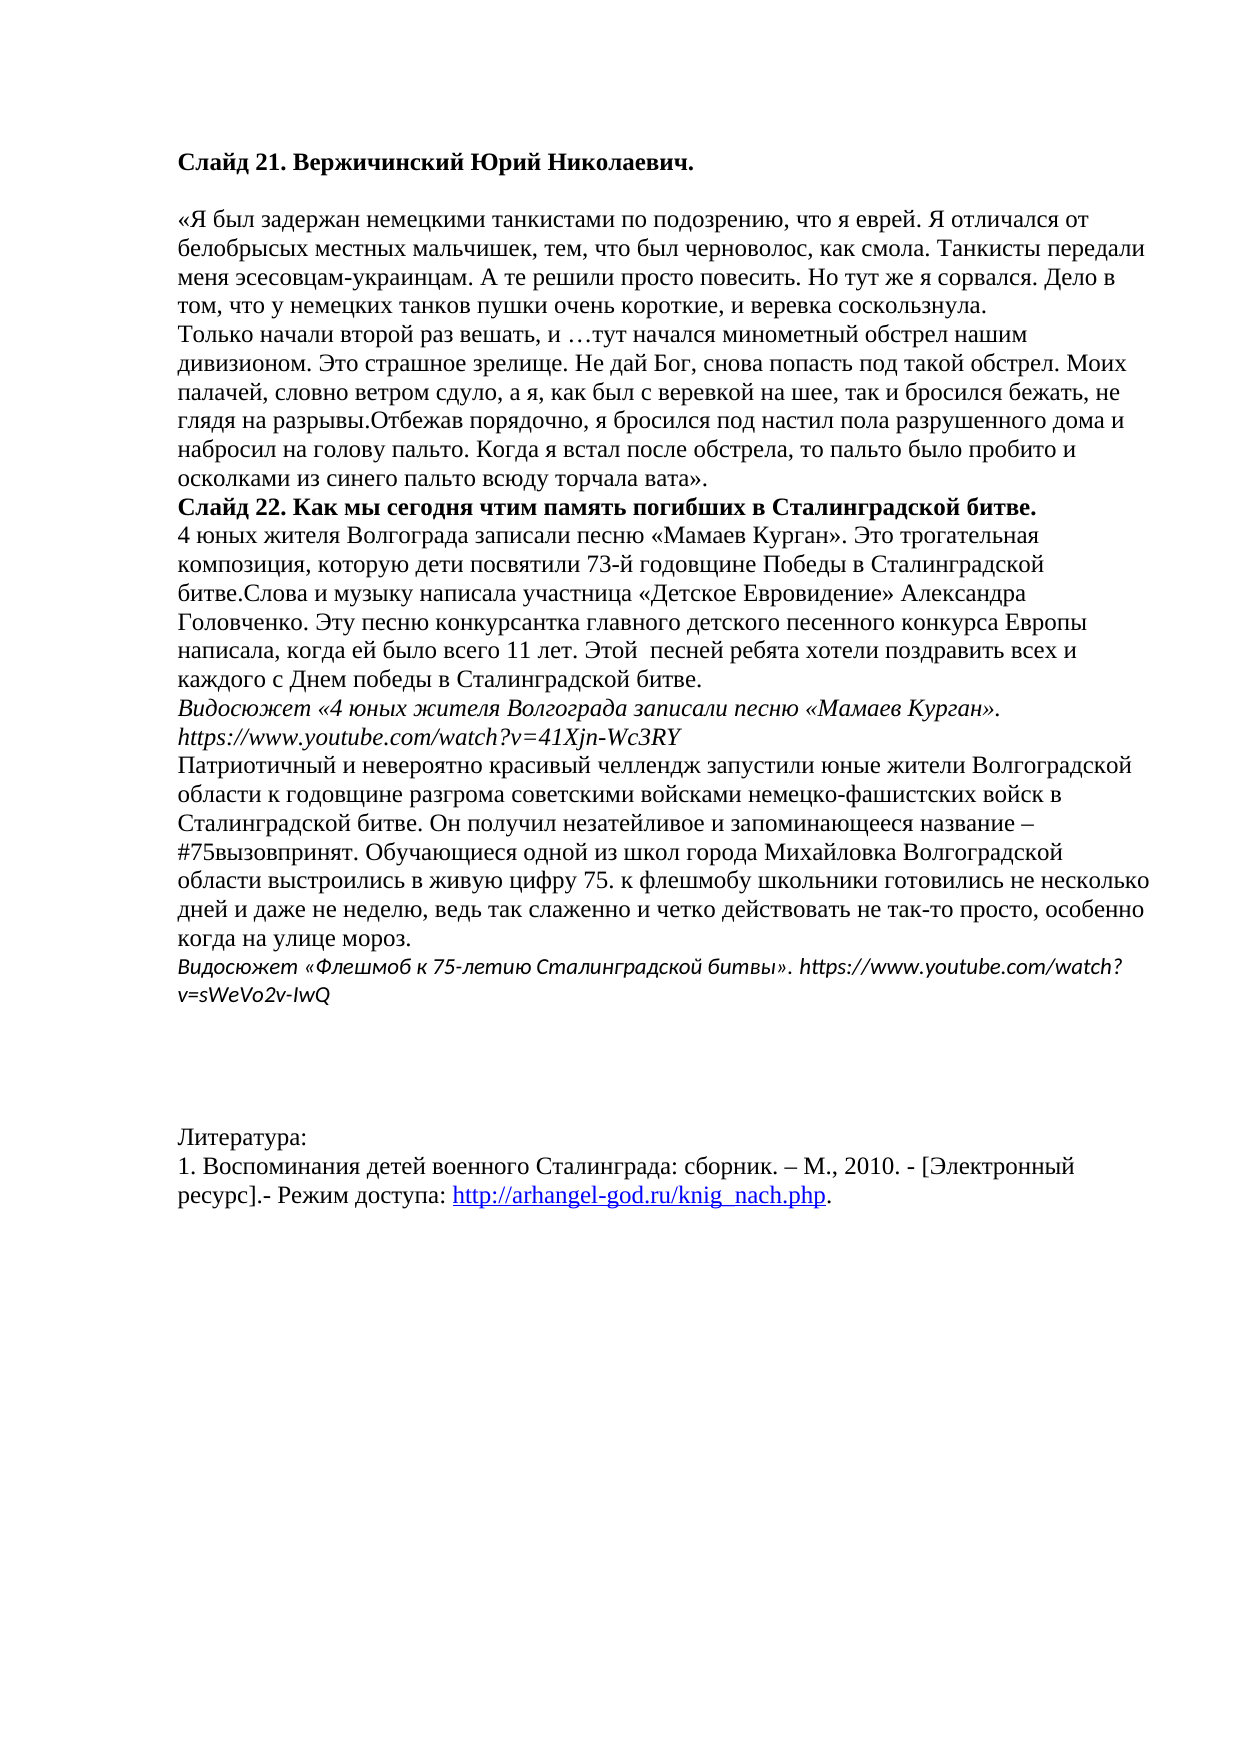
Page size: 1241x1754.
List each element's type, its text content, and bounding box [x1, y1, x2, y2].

text 1. Воспоминания детей военного Сталинграда: сборник. – М., 2010. - [Электронный ресурс].- Режим доступа: http://arhangel-god.ru/knig_nach.php. [177, 1151, 1152, 1208]
text Патриотичный и невероятно красивый челлендж запустили юные жители Волгоградской области к годовщине разгрома советскими войсками немецко-фашистских войск в Сталинградской битве. Он получил незатейливое и запоминающееся название – #75вызовпринят. Обучающиеся одной из школ города Михайловка Волгоградской области выстроились в живую цифру 75. к флешмобу школьники готовились не несколько дней и даже не неделю, ведь так слаженно и четко действовать не так-то просто, особенно когда на улице мороз. [177, 751, 1152, 952]
text Видосюжет «4 юных жителя Волгограда записали песню «Мамаев Курган». https://www.youtube.com/watch?v=41Xjn-Wc3RY [177, 693, 1152, 751]
text 4 юных жителя Волгограда записали песню «Мамаев Курган». Это трогательная композиция, которую дети посвятили 73-й годовщине Победы в Сталинградской битве.Слова и музыку написала участница «Детское Евровидение» Александра Головченко. Эту песню конкурсантка главного детского песенного конкурса Европы написала, когда ей было всего 11 лет. Этой песней ребята хотели поздравить всех и каждого с Днем победы в Сталинградской битве. [177, 521, 1152, 693]
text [177, 118, 1152, 492]
text Видосюжет «Флешмоб к 75-летию Сталинградской битвы». https://www.youtube.com/watch?v=sWeVo2v-IwQ [177, 952, 1152, 1065]
text Литература: [177, 1065, 1152, 1151]
text Слайд 22. Как мы сегодня чтим память погибших в Сталинградской битве. [177, 492, 1152, 521]
